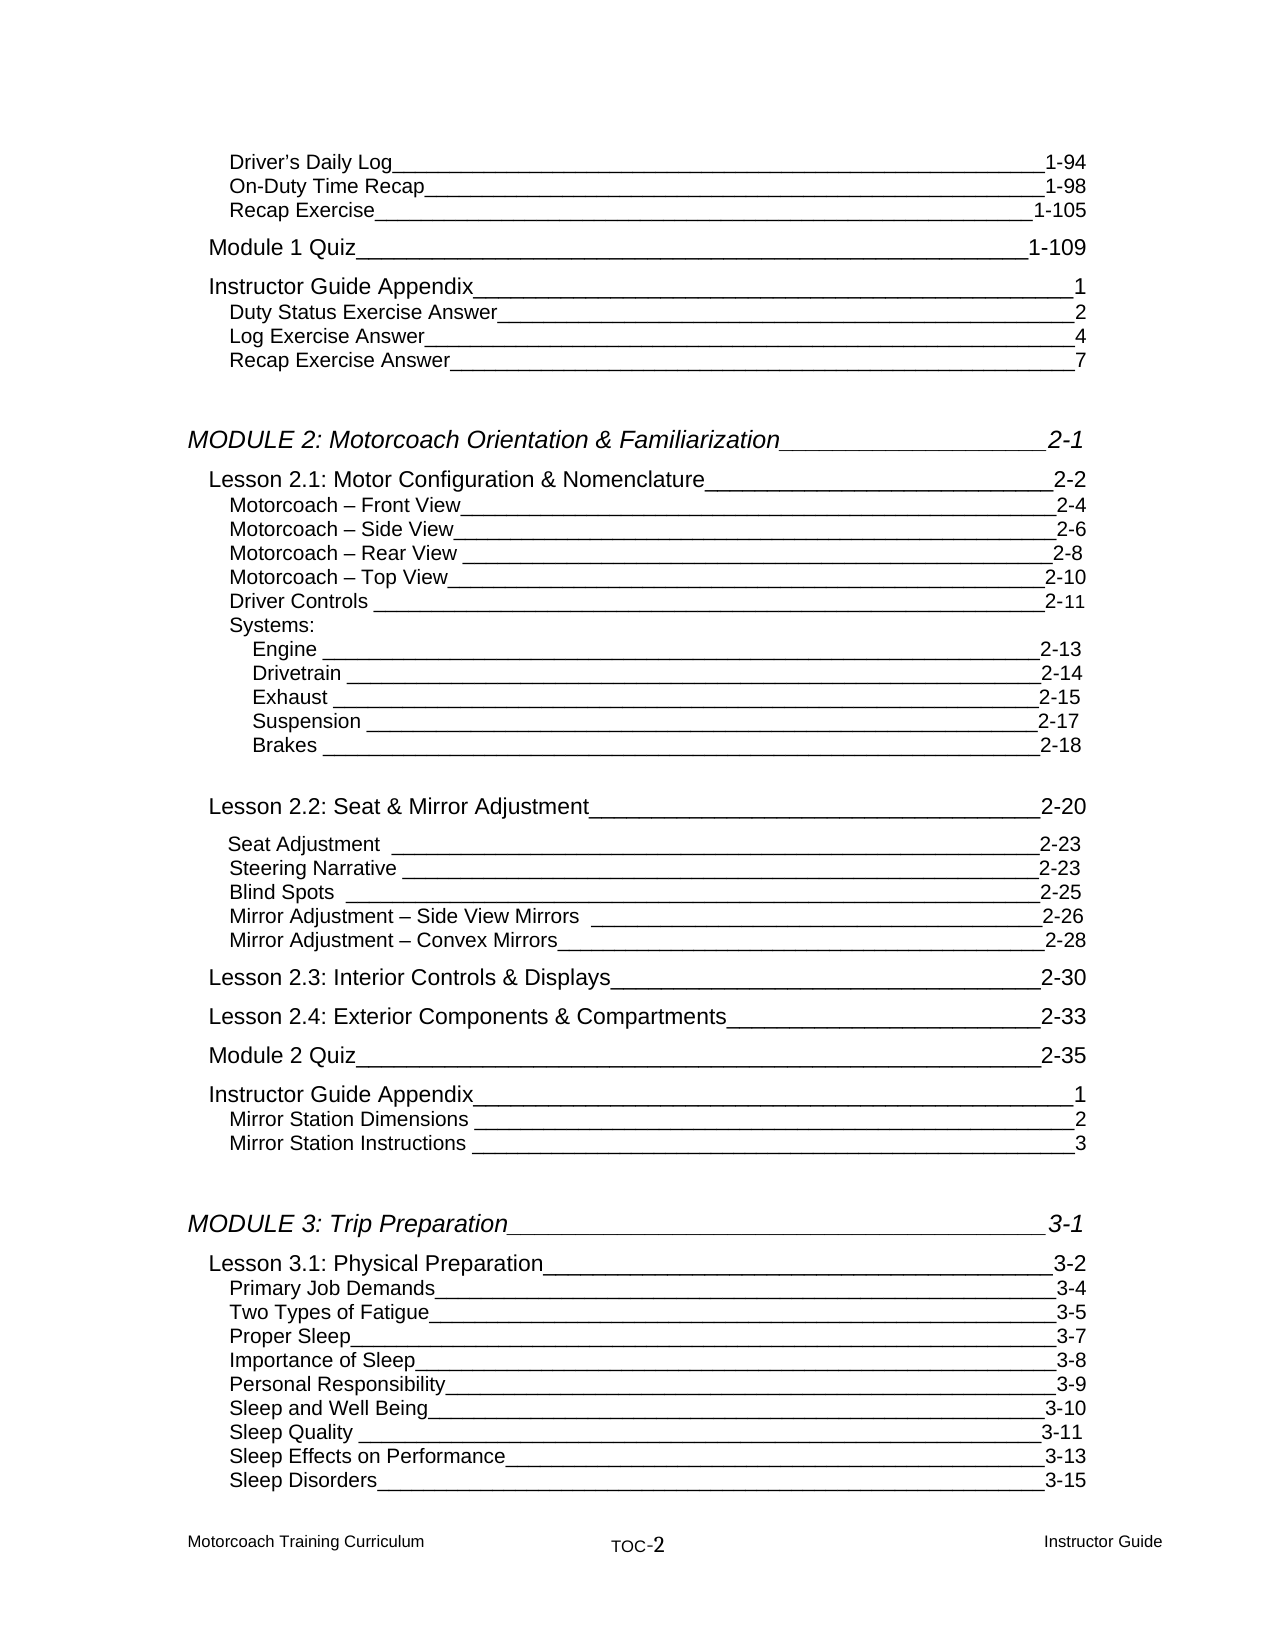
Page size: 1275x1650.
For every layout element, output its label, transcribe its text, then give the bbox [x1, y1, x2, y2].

text Mirror Station Instructions 3 [229, 1131, 1087, 1155]
text Mirror Station Dimensions 2 [229, 1107, 1087, 1131]
text Motorcoach – Front View 2-4 [229, 493, 1087, 517]
text Driver’s Daily Log 1-94 [229, 150, 1087, 174]
text Instructor Guide Appendix 1 [208, 1081, 1087, 1107]
text Recap Exercise 1-105 [229, 198, 1087, 222]
text Duty Status Exercise Answer 2 [229, 299, 1087, 323]
text Driver Controls __________________________________________________________2-11 [229, 589, 1087, 613]
text Blind Spots ____________________________________________________________2-25 [229, 880, 1087, 904]
text Proper Sleep 3-7 [229, 1324, 1087, 1348]
text Motorcoach – Rear View ___________________________________________________2-8 [229, 541, 1087, 565]
text Module 1 Quiz 1-109 [208, 234, 1087, 261]
text Lesson 2.3: Interior Controls & Displays 2-30 [208, 964, 1087, 990]
text Lesson 2.1: Motor Configuration & Nomenclature 2-2 [208, 466, 1087, 493]
text Motorcoach – Top View ___2-10 [229, 565, 1087, 589]
text Motorcoach – Side View 2-6 [229, 517, 1087, 541]
text Exhaust _____________________________________________________________2-15 [229, 684, 1087, 708]
text Drivetrain ____________________________________________________________2-14 [229, 661, 1087, 684]
text Log Exercise Answer 4 [229, 323, 1087, 347]
text Lesson 2.2: Seat & Mirror Adjustment 2-20 [208, 793, 1087, 819]
text Personal Responsibility 3-9 [229, 1372, 1087, 1396]
text Primary Job Demands 3-4 [229, 1276, 1087, 1300]
text Sleep Effects on Performance 3-13 [229, 1444, 1087, 1468]
text MODULE 2: Motorcoach Orientation & Familiarization 2-1 [187, 425, 1087, 454]
text Mirror Adjustment – Convex Mirrors 2-28 [229, 928, 1087, 952]
text Sleep Disorders 3-15 [229, 1468, 1087, 1492]
text Lesson 3.1: Physical Preparation 3-2 [208, 1250, 1087, 1276]
text Two Types of Fatigue 3-5 [229, 1300, 1087, 1324]
text Module 2 Quiz 2-35 [208, 1042, 1087, 1068]
text Suspension __________________________________________________________2-17 [229, 708, 1087, 732]
text Recap Exercise Answer 7 [229, 347, 1087, 371]
text Steering Narrative _______________________________________________________2-23 [229, 856, 1087, 880]
text Lesson 2.4: Exterior Components & Compartments 2-33 [208, 1003, 1087, 1029]
text Seat Adjustment ________________________________________________________2-23 [208, 832, 1087, 856]
text Engine ______________________________________________________________2-13 [229, 637, 1087, 661]
text Mirror Adjustment – Side View Mirrors _______________________________________2-26 [229, 904, 1087, 928]
text Systems: [229, 613, 1087, 637]
text Instructor Guide Appendix 1 [208, 273, 1087, 299]
text MODULE 3: Trip Preparation 3-1 [187, 1209, 1087, 1237]
text Sleep and Well Being 3-10 [229, 1396, 1087, 1420]
text Brakes ______________________________________________________________2-18 [229, 732, 1087, 756]
text On-Duty Time Recap 1-98 [229, 174, 1087, 198]
text Sleep Quality ___________________________________________________________3-11 [229, 1420, 1087, 1444]
text Importance of Sleep 3-8 [229, 1348, 1087, 1372]
